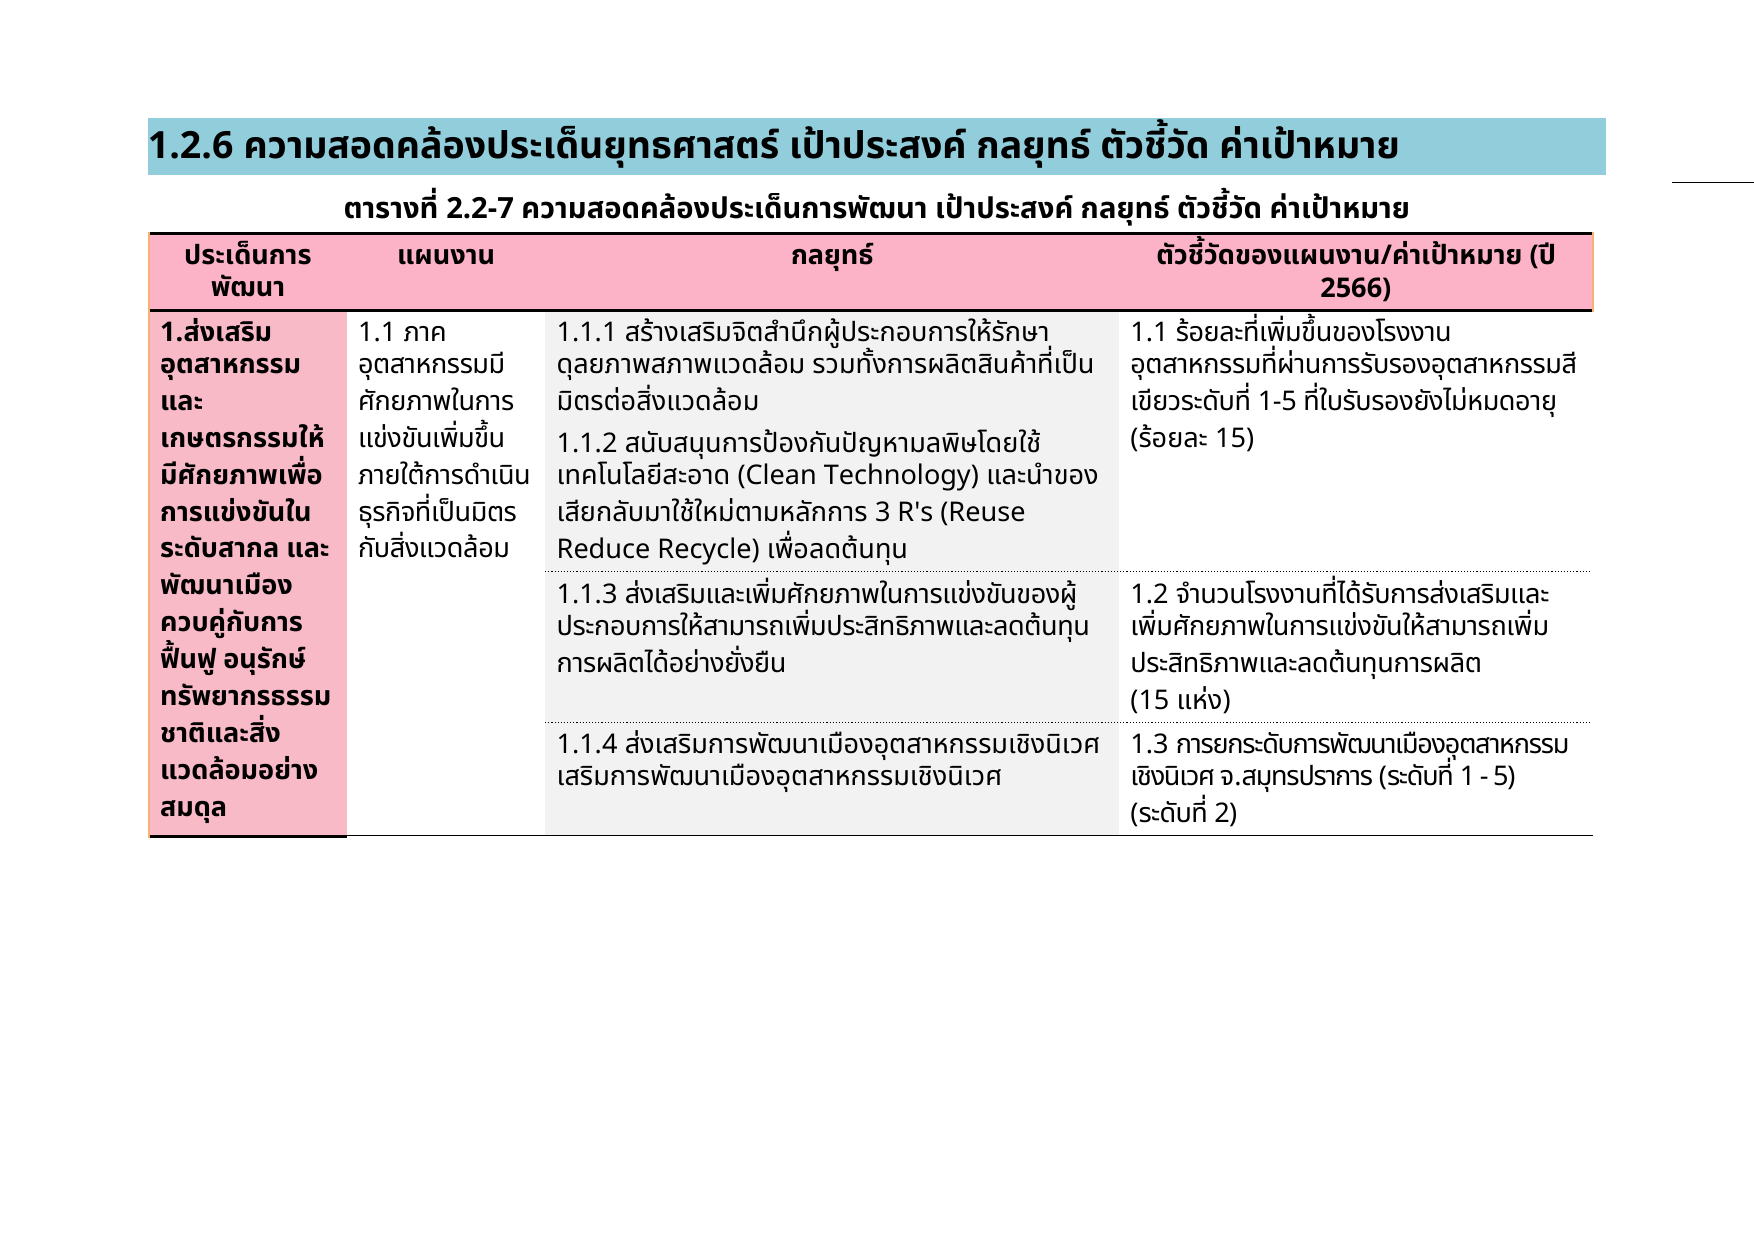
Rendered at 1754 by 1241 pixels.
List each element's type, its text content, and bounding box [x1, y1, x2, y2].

subtitle ความสอดคล้องประเด็นยุทธศาสตร์ เป้าประสงค์ กลยุทธ์ ตัวชี้วัด ค่าเป้าหมาย [148, 118, 1606, 175]
table_header ตัวชี้วัดของแผนงาน/ค่าเป้าหมาย (ปี 2566) [1119, 235, 1592, 309]
table_cell 1.1.1 สร้างเสริมจิตสำนึกผู้ประกอบการให้รักษาดุลยภาพสภาพแวดล้อม รวมทั้งการผลิตสินค้าที่เป็นมิตรต่อสิ่งแวดล้อม 1.1.2 สนับสนุนการป้องกันปัญหามลพิษโดยใช้เทคโนโลยีสะอาด (Clean Technology) และนำของเสียกลับมาใช้ใหม่ตามหลักการ 3 R's (Reuse Reduce Recycle) เพื่อลดต้นทุน [545, 312, 1119, 571]
table_cell 1.1 ร้อยละที่เพิ่มขึ้นของโรงงานอุตสาหกรรมที่ผ่านการรับรองอุตสาหกรรมสีเขียวระดับที่ 1-5 ที่ใบรับรองยังไม่หมดอายุ (ร้อยละ 15) [1119, 312, 1593, 571]
table_header ประเด็นการพัฒนา [150, 235, 347, 309]
table_cell 1.1 ภาคอุตสาหกรรมมีศักยภาพในการแข่งขันเพิ่มขึ้นภายใต้การดำเนินธุรกิจที่เป็นมิตรกับสิ่งแวดล้อม [347, 312, 545, 835]
table_cell 1.1.4 ส่งเสริมการพัฒนาเมืองอุตสาหกรรมเชิงนิเวศเสริมการพัฒนาเมืองอุตสาหกรรมเชิงนิเวศ [545, 722, 1119, 835]
table_cell 1.3 การยกระดับการพัฒนาเมืองอุตสาหกรรมเชิงนิเวศ จ.สมุทรปราการ (ระดับที่ 1 - 5) (ระดับที่ 2) [1119, 722, 1593, 835]
table_cell 1.1.3 ส่งเสริมและเพิ่มศักยภาพในการแข่งขันของผู้ประกอบการให้สามารถเพิ่มประสิทธิภาพและลดต้นทุนการผลิตได้อย่างยั่งยืน [545, 571, 1119, 722]
table_cell 1.ส่งเสริมอุตสาหกรรมและเกษตรกรรมให้มีศักยภาพเพื่อการแข่งขันในระดับสากล และพัฒนาเมืองควบคู่กับการฟื้นฟู อนุรักษ์ทรัพยากรธรรมชาติและสิ่งแวดล้อมอย่างสมดุล [150, 312, 347, 835]
table_cell 1.2 จำนวนโรงงานที่ได้รับการส่งเสริมและเพิ่มศักยภาพในการแข่งขันให้สามารถเพิ่มประสิทธิภาพและลดต้นทุนการผลิต (15 แห่ง) [1119, 571, 1593, 722]
table_header แผนงาน [347, 235, 545, 309]
table_header กลยุทธ์ [545, 235, 1119, 309]
